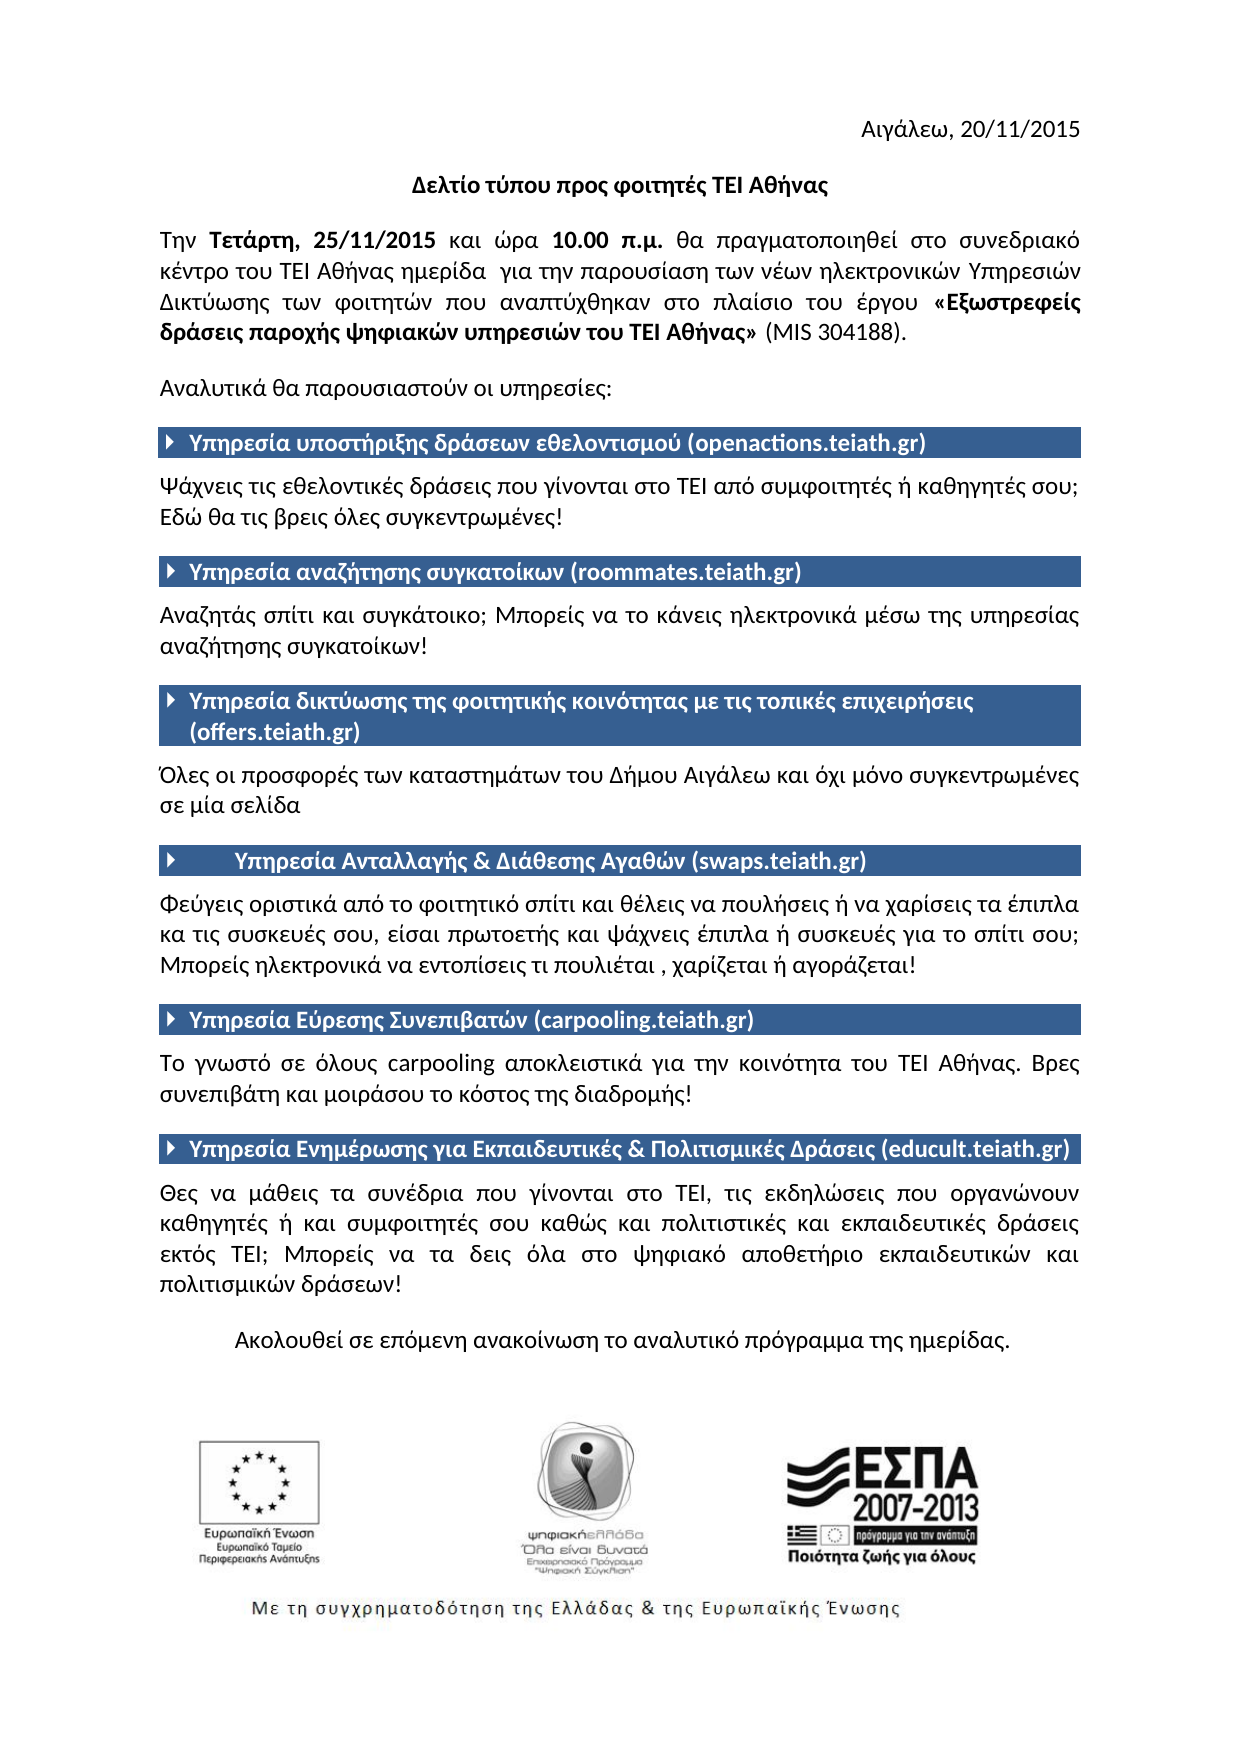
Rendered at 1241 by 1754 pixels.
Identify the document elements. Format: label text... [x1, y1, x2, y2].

text Φεύγεις οριστικά από το φοιτητικό σπίτι και θέλεις να πουλήσεις ή να χαρίσεις τα έπιπλα κα τις συσκευές σου, είσαι πρωτοετής και ψάχνεις έπιπλα ή συσκευές για το σπίτι σου; Μπορείς ηλεκτρονικά να εντοπίσεις τι πουλιέται , χαρίζεται ή αγοράζεται! [159, 888, 1081, 979]
subtitle Υπηρεσία αναζήτησης συγκατοίκων (roommates.teiath.gr) [159, 556, 1081, 587]
text Όλες οι προσφορές των καταστημάτων του Δήμου Αιγάλεω και όχι μόνο συγκεντρωμένες σε μία σελίδα [159, 759, 1081, 820]
text Αναζητάς σπίτι και συγκάτοικο; Μπορείς να το κάνεις ηλεκτρονικά μέσω της υπηρεσίας αναζήτησης συγκατοίκων! [159, 599, 1081, 660]
text Δελτίο τύπου προς φοιτητές ΤΕΙ Αθήνας [159, 169, 1081, 200]
text Ψάχνεις τις εθελοντικές δράσεις που γίνονται στο ΤΕΙ από συμφοιτητές ή καθηγητές σου; Εδώ θα τις βρεις όλες συγκεντρωμένες! [159, 470, 1081, 531]
subtitle Υπηρεσία Εύρεσης Συνεπιβατών (carpooling.teiath.gr) [159, 1004, 1081, 1035]
subtitle Υπηρεσία Ενημέρωσης για Εκπαιδευτικές & Πολιτισμικές Δράσεις (educult.teiath.gr) [159, 1134, 1081, 1164]
text Την Τετάρτη, 25/11/2015 και ώρα 10.00 π.μ. θα πραγματοποιηθεί στο συνεδριακό κέντρο του ΤΕΙ Αθήνας ημερίδα για την παρουσίαση των νέων ηλεκτρονικών Yπηρεσιών Δικτύωσης των φοιτητών που αναπτύχθηκαν στο πλαίσιο του έργου «Εξωστρεφείς δράσεις παροχής ψηφιακών υπηρεσιών του ΤΕΙ Αθήνας» (MIS 304188). [159, 225, 1081, 347]
subtitle Υπηρεσία δικτύωσης της φοιτητικής κοινότητας με τις τοπικές επιχειρήσεις (offers.teiath.gr) [159, 685, 1081, 746]
text Θες να μάθεις τα συνέδρια που γίνονται στο ΤΕΙ, τις εκδηλώσεις που οργανώνουν καθηγητές ή και συμφοιτητές σου καθώς και πολιτιστικές και εκπαιδευτικές δράσεις εκτός ΤΕΙ; Μπορείς να τα δεις όλα στο ψηφιακό αποθετήριο εκπαιδευτικών και πολιτισμικών δράσεων! [159, 1177, 1081, 1299]
subtitle Υπηρεσία Ανταλλαγής & Διάθεσης Αγαθών (swaps.teiath.gr) [159, 845, 1081, 876]
text Το γνωστό σε όλους carpooling αποκλειστικά για την κοινότητα του ΤΕΙ Αθήνας. Βρες συνεπιβάτη και μοιράσου το κόστος της διαδρομής! [159, 1048, 1081, 1109]
text Ακολουθεί σε επόμενη ανακοίνωση το αναλυτικό πρόγραμμα της ημερίδας. [159, 1324, 1081, 1354]
text Αιγάλεω, 20/11/2015 [159, 114, 1081, 144]
text Αναλυτικά θα παρουσιαστούν οι υπηρεσίες: [159, 372, 1081, 402]
picture [159, 1398, 1025, 1658]
subtitle Υπηρεσία υποστήριξης δράσεων εθελοντισμού (openactions.teiath.gr) [158, 427, 1081, 458]
